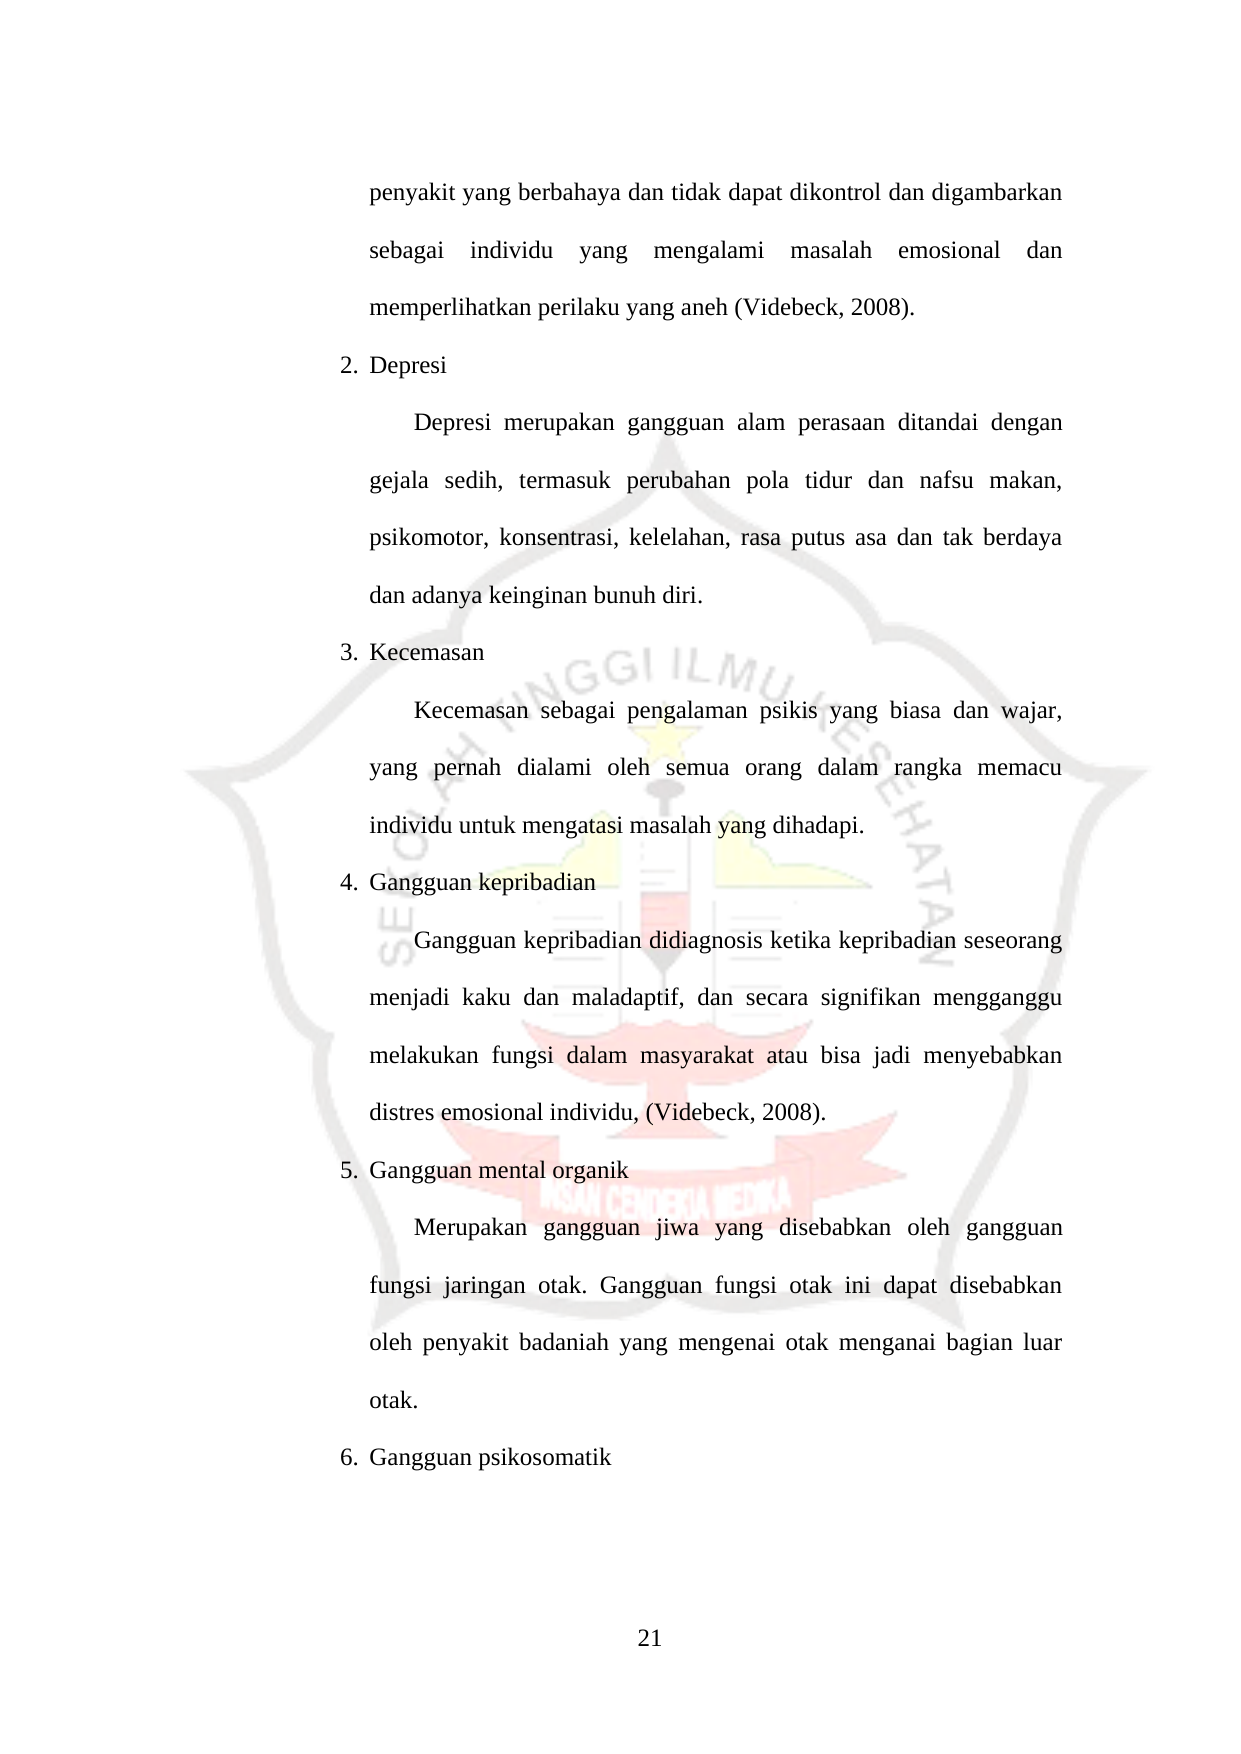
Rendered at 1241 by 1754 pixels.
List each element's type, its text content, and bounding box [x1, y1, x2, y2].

list Gangguan mental organik [340, 1155, 1063, 1183]
list Depresi [340, 350, 1063, 378]
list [369, 177, 1063, 321]
list Merupakan gangguan jiwa yang disebabkan oleh gangguan fungsi jaringan otak. Gangguan fungsi otak ini dapat disebabkan oleh penyakit badaniah yang mengenai otak menganai bagian luar otak. [369, 1212, 1063, 1413]
list Kecemasan [340, 637, 1063, 666]
list Gangguan psikosomatik [340, 1442, 1063, 1471]
list Depresi merupakan gangguan alam perasaan ditandai dengan gejala sedih, termasuk perubahan pola tidur dan nafsu makan, psikomotor, konsentrasi, kelelahan, rasa putus asa dan tak berdaya dan adanya keinginan bunuh diri. [369, 407, 1063, 608]
list Gangguan kepribadian [340, 867, 1063, 896]
list Kecemasan sebagai pengalaman psikis yang biasa dan wajar, yang pernah dialami oleh semua orang dalam rangka memacu individu untuk mengatasi masalah yang dihadapi. [369, 695, 1063, 838]
list Gangguan kepribadian didiagnosis ketika kepribadian seseorang menjadi kaku dan maladaptif, dan secara signifikan mengganggu melakukan fungsi dalam masyarakat atau bisa jadi menyebabkan distres emosional individu, (Videbeck, 2008). [369, 925, 1063, 1126]
